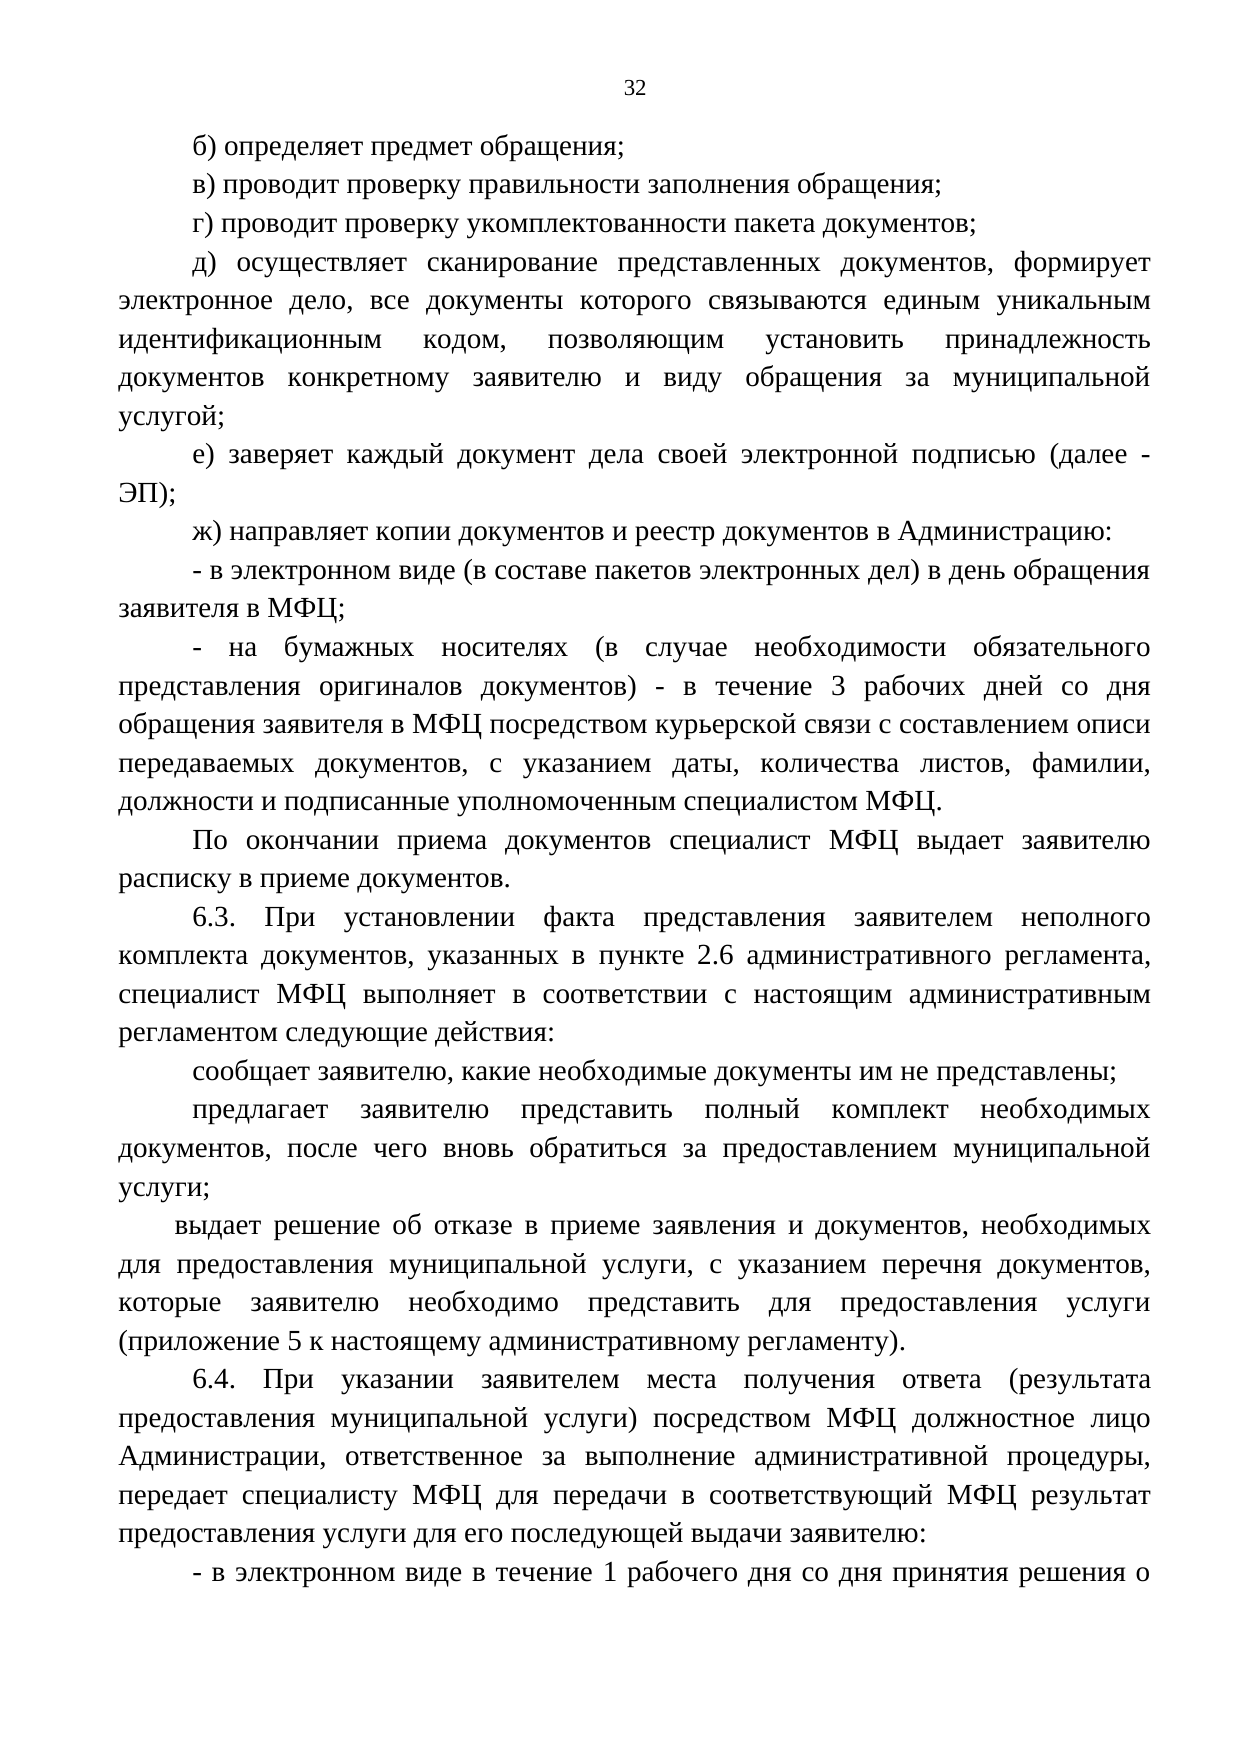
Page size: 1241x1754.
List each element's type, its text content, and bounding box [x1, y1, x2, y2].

text По окончании приема документов специалист МФЦ выдает заявителю расписку в приеме документов. [118, 822, 1152, 894]
text б) определяет предмет обращения; [118, 128, 1152, 162]
text 6.3. При установлении факта представления заявителем неполного комплекта документов, указанных в пункте 2.6 административного регламента, специалист МФЦ выполняет в соответствии с настоящим административным регламентом следующие действия: [118, 899, 1152, 1048]
text 6.4. При указании заявителем места получения ответа (результата предоставления муниципальной услуги) посредством МФЦ должностное лицо Администрации, ответственное за выполнение административной процедуры, передает специалисту МФЦ для передачи в соответствующий МФЦ результат предоставления услуги для его последующей выдачи заявителю: [118, 1361, 1152, 1549]
text - в электронном виде (в составе пакетов электронных дел) в день обращения заявителя в МФЦ; [118, 552, 1152, 624]
text сообщает заявителю, какие необходимые документы им не представлены; [118, 1053, 1152, 1087]
text ж) направляет копии документов и реестр документов в Администрацию: [118, 513, 1152, 547]
text е) заверяет каждый документ дела своей электронной подписью (далее - ЭП); [118, 436, 1152, 508]
text предлагает заявителю представить полный комплект необходимых документов, после чего вновь обратиться за предоставлением муниципальной услуги; [118, 1092, 1152, 1202]
text г) проводит проверку укомплектованности пакета документов; [118, 205, 1152, 239]
text д) осуществляет сканирование представленных документов, формирует электронное дело, все документы которого связываются единым уникальным идентификационным кодом, позволяющим установить принадлежность документов конкретному заявителю и виду обращения за муниципальной услугой; [118, 244, 1152, 431]
text - на бумажных носителях (в случае необходимости обязательного представления оригиналов документов) - в течение 3 рабочих дней со дня обращения заявителя в МФЦ посредством курьерской связи с составлением описи передаваемых документов, с указанием даты, количества листов, фамилии, должности и подписанные уполномоченным специалистом МФЦ. [118, 629, 1152, 817]
text выдает решение об отказе в приеме заявления и документов, необходимых для предоставления муниципальной услуги, с указанием перечня документов, которые заявителю необходимо представить для предоставления услуги (приложение 5 к настоящему административному регламенту). [118, 1207, 1152, 1356]
text в) проводит проверку правильности заполнения обращения; [118, 167, 1152, 200]
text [118, 1554, 1152, 1588]
